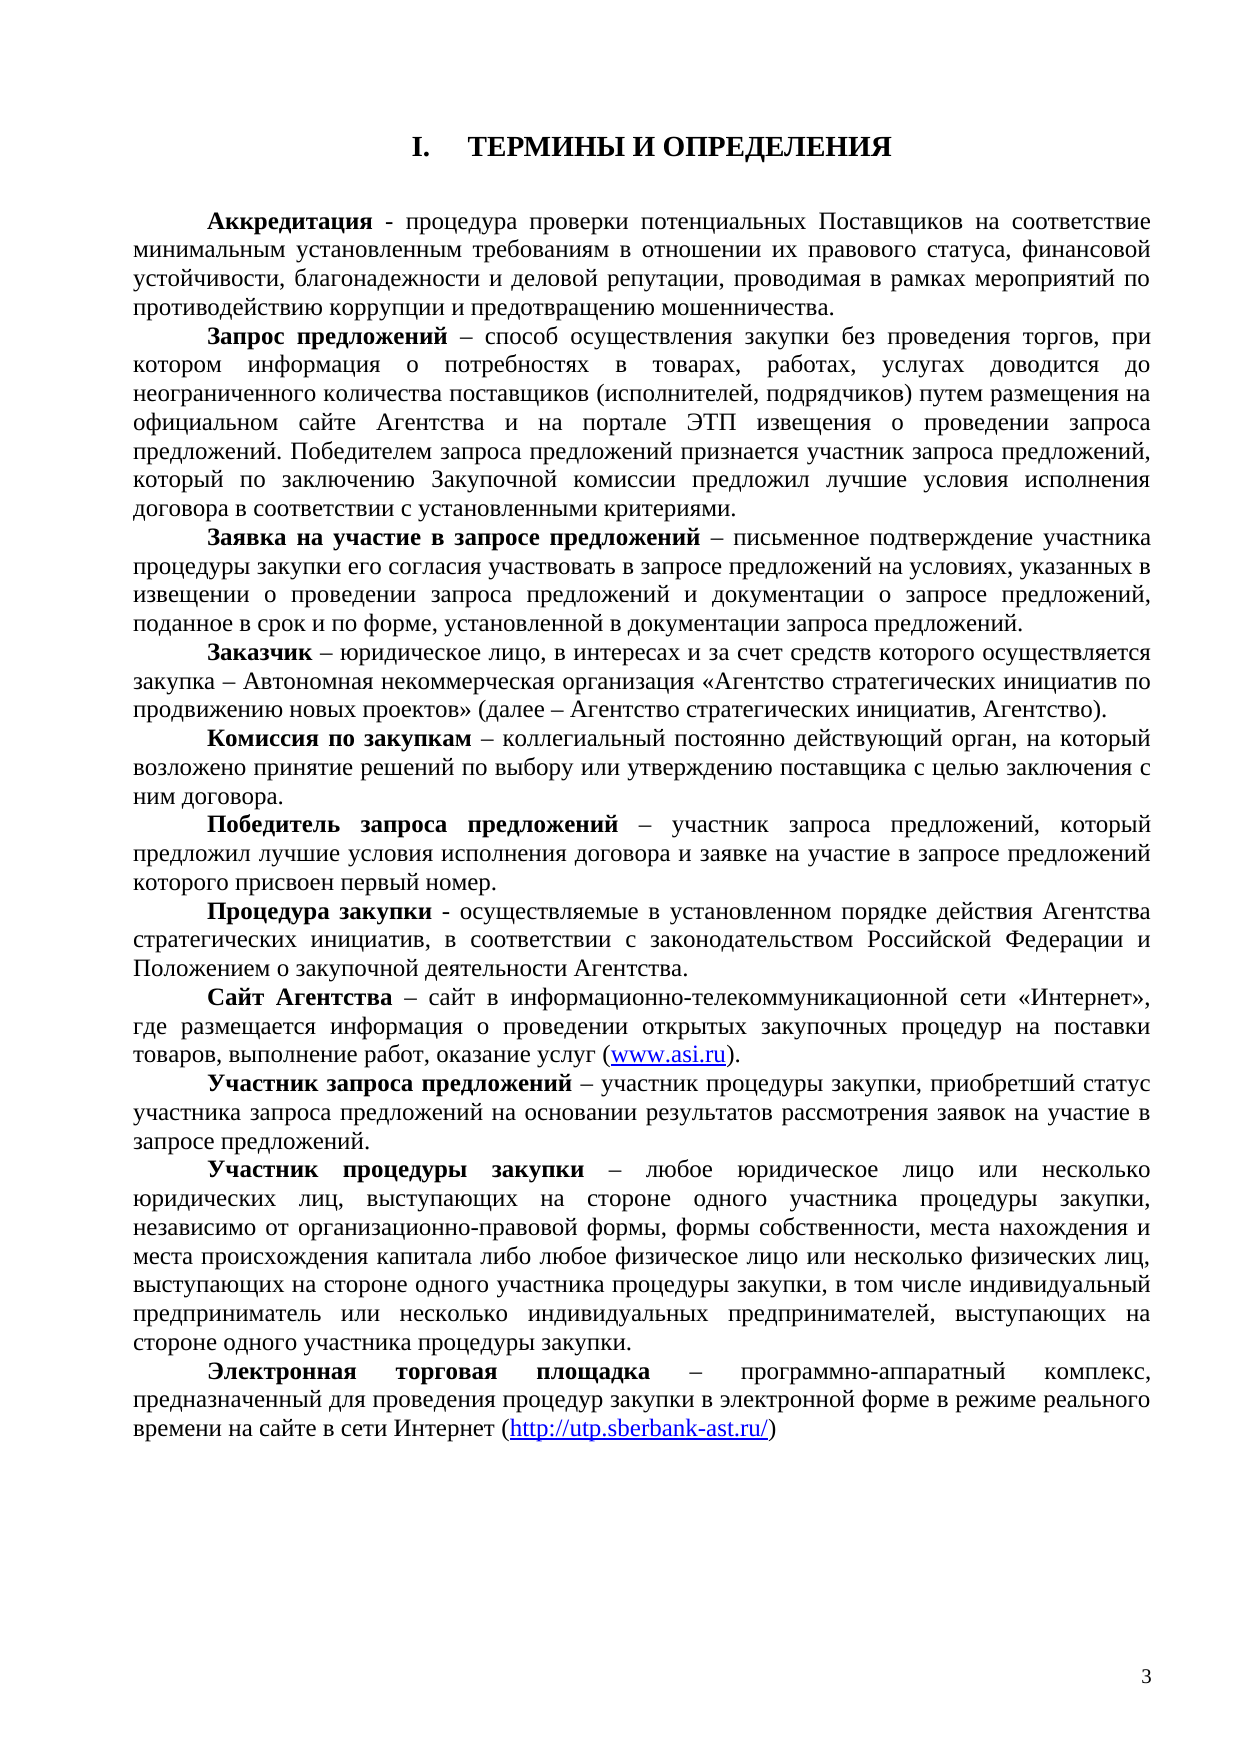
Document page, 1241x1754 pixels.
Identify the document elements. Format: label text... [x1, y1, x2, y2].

text Аккредитация - процедура проверки потенциальных Поставщиков на соответствие минимальным установленным требованиям в отношении их правового статуса, финансовой устойчивости, благонадежности и деловой репутации, проводимая в рамках мероприятий по противодействию коррупции и предотвращению мошенничества. [133, 206, 1152, 321]
text Сайт Агентства – сайт в информационно-телекоммуникационной сети «Интернет», где размещается информация о проведении открытых закупочных процедур на поставки товаров, выполнение работ, оказание услуг (www.asi.ru). [133, 982, 1152, 1068]
text Комиссия по закупкам – коллегиальный постоянно действующий орган, на который возложено принятие решений по выбору или утверждению поставщика с целью заключения с ним договора. [133, 723, 1152, 809]
text Победитель запроса предложений – участник запроса предложений, который предложил лучшие условия исполнения договора и заявке на участие в запросе предложений которого присвоен первый номер. [133, 809, 1152, 896]
text Электронная торговая площадка – программно-аппаратный комплекс, предназначенный для проведения процедур закупки в электронной форме в режиме реального времени на сайте в сети Интернет (http://utp.sberbank-ast.ru/) [133, 1356, 1152, 1442]
subtitle ТЕРМИНЫ И ОПРЕДЕЛЕНИЯ [170, 129, 1152, 162]
text Участник процедуры закупки – любое юридическое лицо или несколько юридических лиц, выступающих на стороне одного участника процедуры закупки, независимо от организационно-правовой формы, формы собственности, места нахождения и места происхождения капитала либо любое физическое лицо или несколько физических лиц, выступающих на стороне одного участника процедуры закупки, в том числе индивидуальный предприниматель или несколько индивидуальных предпринимателей, выступающих на стороне одного участника процедуры закупки. [133, 1154, 1152, 1356]
text Участник запроса предложений – участник процедуры закупки, приобретший статус участника запроса предложений на основании результатов рассмотрения заявок на участие в запросе предложений. [133, 1068, 1152, 1154]
text Заказчик – юридическое лицо, в интересах и за счет средств которого осуществляется закупка – Автономная некоммерческая организация «Агентство стратегических инициатив по продвижению новых проектов» (далее – Агентство стратегических инициатив, Агентство). [133, 637, 1152, 723]
text Запрос предложений – способ осуществления закупки без проведения торгов, при котором информация о потребностях в товарах, работах, услугах доводится до неограниченного количества поставщиков (исполнителей, подрядчиков) путем размещения на официальном сайте Агентства и на портале ЭТП извещения о проведении запроса предложений. Победителем запроса предложений признается участник запроса предложений, который по заключению Закупочной комиссии предложил лучшие условия исполнения договора в соответствии с установленными критериями. [133, 321, 1152, 522]
text Процедура закупки - осуществляемые в установленном порядке действия Агентства стратегических инициатив, в соответствии с законодательством Российской Федерации и Положением о закупочной деятельности Агентства. [133, 896, 1152, 982]
text Заявка на участие в запросе предложений – письменное подтверждение участника процедуры закупки его согласия участвовать в запросе предложений на условиях, указанных в извещении о проведении запроса предложений и документации о запросе предложений, поданное в срок и по форме, установленной в документации запроса предложений. [133, 522, 1152, 637]
